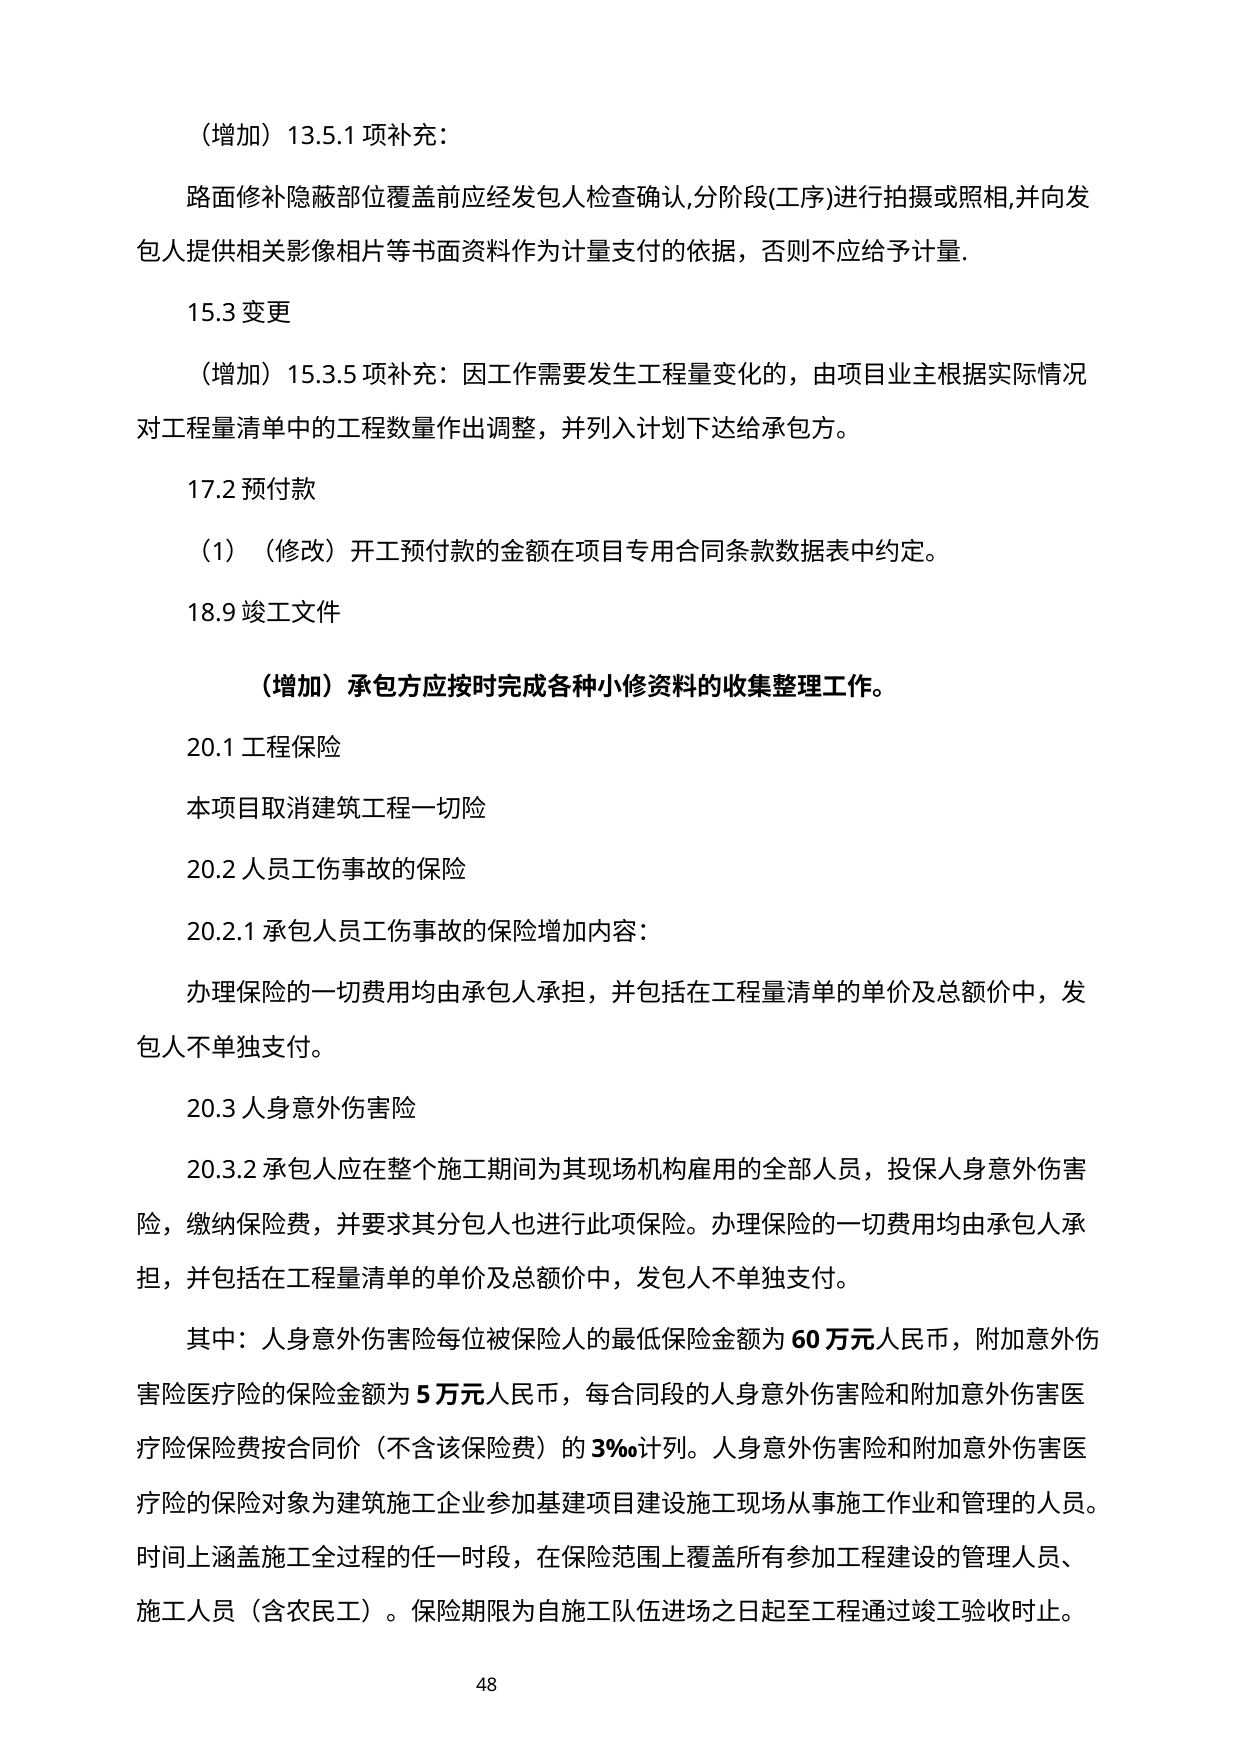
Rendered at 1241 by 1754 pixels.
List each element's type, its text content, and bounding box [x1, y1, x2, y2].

text 20.2.1承包人员工伤事故的保险增加内容： [136, 911, 1105, 948]
text （增加）13.5.1项补充： [136, 116, 1105, 152]
text 15.3变更 [136, 293, 1105, 329]
text 20.1工程保险 [136, 727, 1105, 763]
text 本项目取消建筑工程一切险 [136, 789, 1105, 825]
text 20.3人身意外伤害险 [136, 1088, 1105, 1125]
text 办理保险的一切费用均由承包人承担，并包括在工程量清单的单价及总额价中，发包人不单独支付。 [136, 973, 1105, 1063]
text 其中：人身意外伤害险每位被保险人的最低保险金额为60万元人民币，附加意外伤害险医疗险的保险金额为5万元人民币，每合同段的人身意外伤害险和附加意外伤害医疗险保险费按合同价（不含该保险费）的3‰计列。人身意外伤害险和附加意外伤害医疗险的保险对象为建筑施工企业参加基建项目建设施工现场从事施工作业和管理的人员。时间上涵盖施工全过程的任一时段，在保险范围上覆盖所有参加工程建设的管理人员、施工人员（含农民工）。保险期限为自施工队伍进场之日起至工程通过竣工验收时止。 [136, 1320, 1105, 1628]
text 路面修补隐蔽部位覆盖前应经发包人检查确认,分阶段(工序)进行拍摄或照相,并向发包人提供相关影像相片等书面资料作为计量支付的依据，否则不应给予计量. [136, 177, 1105, 268]
text （1）（修改）开工预付款的金额在项目专用合同条款数据表中约定。 [136, 531, 1105, 568]
text 20.2人员工伤事故的保险 [136, 850, 1105, 886]
text （增加）15.3.5项补充：因工作需要发生工程量变化的，由项目业主根据实际情况对工程量清单中的工程数量作出调整，并列入计划下达给承包方。 [136, 354, 1105, 445]
text 17.2预付款 [136, 470, 1105, 506]
text 20.3.2承包人应在整个施工期间为其现场机构雇用的全部人员，投保人身意外伤害险，缴纳保险费，并要求其分包人也进行此项保险。办理保险的一切费用均由承包人承担，并包括在工程量清单的单价及总额价中，发包人不单独支付。 [136, 1150, 1105, 1295]
text 18.9竣工文件 [136, 593, 1105, 629]
text （增加）承包方应按时完成各种小修资料的收集整理工作。 [197, 666, 1116, 702]
